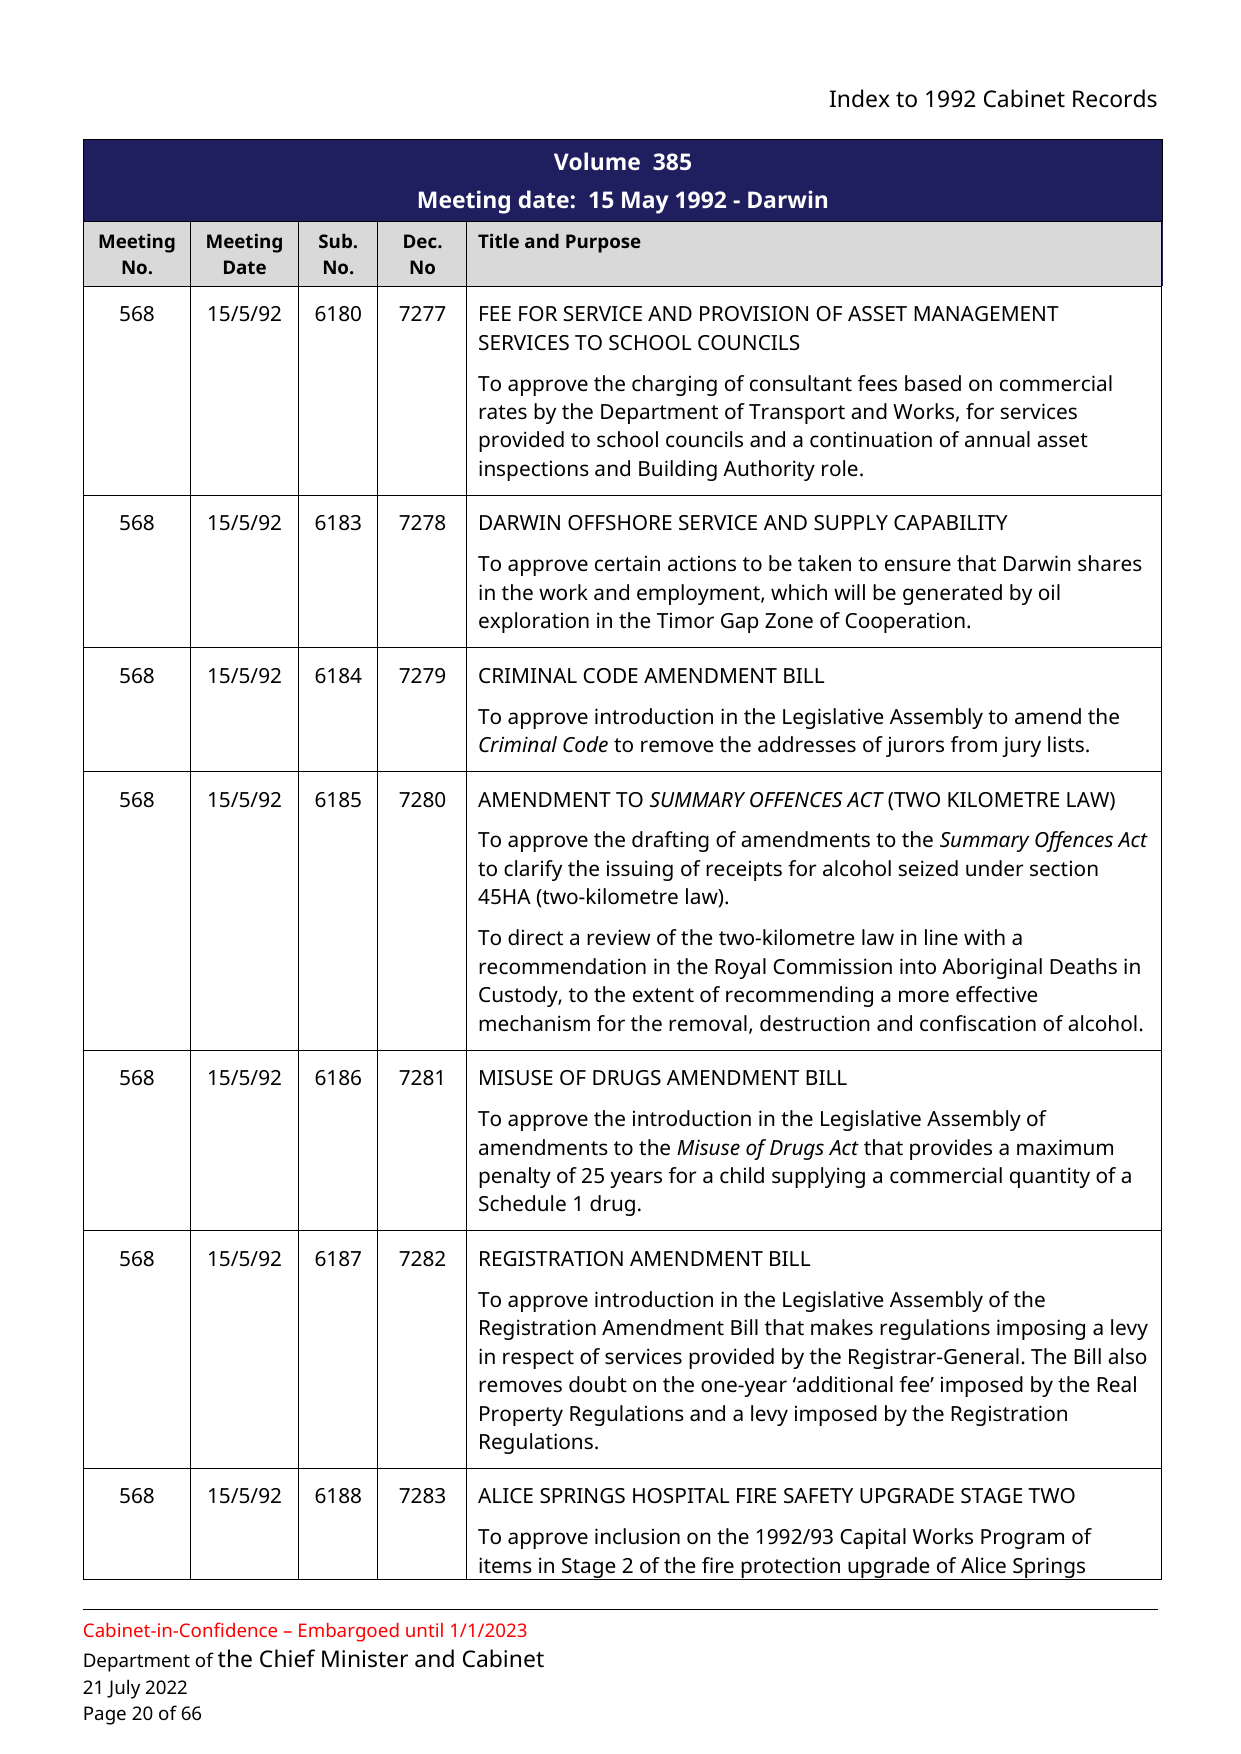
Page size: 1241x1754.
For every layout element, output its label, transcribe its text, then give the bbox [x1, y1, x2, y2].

table_header Volume 385 Meeting date: 15 May 1992 - Darwin [84, 140, 1162, 221]
table_cell 15/5/92 [191, 496, 298, 647]
table_cell 568 [84, 1231, 190, 1468]
table_cell 568 [84, 1469, 190, 1579]
table_cell 6185 [299, 772, 377, 1050]
table_cell 15/5/92 [191, 287, 298, 495]
table_cell Dec. No [378, 222, 466, 286]
table_cell 7279 [378, 648, 466, 771]
table_cell 7280 [378, 772, 466, 1050]
table_cell 7283 [378, 1469, 466, 1579]
table_cell 568 [84, 772, 190, 1050]
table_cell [467, 1469, 1161, 1579]
table_cell 15/5/92 [191, 1231, 298, 1468]
table_cell FEE FOR SERVICE AND PROVISION OF ASSET MANAGEMENT SERVICES TO SCHOOL COUNCILS To approve the charging of consultant fees based on commercial rates by the Department of Transport and Works, for services provided to school councils and a continuation of annual asset inspections and Building Authority role. [467, 287, 1161, 495]
table_cell 568 [84, 287, 190, 495]
table_cell 6187 [299, 1231, 377, 1468]
table_cell DARWIN OFFSHORE SERVICE AND SUPPLY CAPABILITY To approve certain actions to be taken to ensure that Darwin shares in the work and employment, which will be generated by oil exploration in the Timor Gap Zone of Cooperation. [467, 496, 1161, 647]
table_cell 568 [84, 496, 190, 647]
table_cell Meeting No. [84, 222, 190, 286]
table_cell 6186 [299, 1051, 377, 1230]
table_cell 6184 [299, 648, 377, 771]
table_cell 568 [84, 648, 190, 771]
table_cell Sub. No. [299, 222, 377, 286]
table_cell Meeting Date [191, 222, 298, 286]
table_cell 6183 [299, 496, 377, 647]
table_cell 7277 [378, 287, 466, 495]
table_cell 15/5/92 [191, 1469, 298, 1579]
table_cell 7281 [378, 1051, 466, 1230]
table_cell 7278 [378, 496, 466, 647]
table_cell 568 [84, 1051, 190, 1230]
table_cell 7282 [378, 1231, 466, 1468]
table_cell Title and Purpose [467, 222, 1161, 286]
table_cell 6180 [299, 287, 377, 495]
table_cell MISUSE OF DRUGS AMENDMENT BILL To approve the introduction in the Legislative Assembly of amendments to the Misuse of Drugs Act that provides a maximum penalty of 25 years for a child supplying a commercial quantity of a Schedule 1 drug. [467, 1051, 1161, 1230]
table_cell 6188 [299, 1469, 377, 1579]
table_cell 15/5/92 [191, 1051, 298, 1230]
table_cell CRIMINAL CODE AMENDMENT BILL To approve introduction in the Legislative Assembly to amend the Criminal Code to remove the addresses of jurors from jury lists. [467, 648, 1161, 771]
table_cell REGISTRATION AMENDMENT BILL To approve introduction in the Legislative Assembly of the Registration Amendment Bill that makes regulations imposing a levy in respect of services provided by the Registrar-General. The Bill also removes doubt on the one-year ‘additional fee’ imposed by the Real Property Regulations and a levy imposed by the Registration Regulations. [467, 1231, 1161, 1468]
table_cell 15/5/92 [191, 772, 298, 1050]
table_cell AMENDMENT TO SUMMARY OFFENCES ACT (TWO KILOMETRE LAW) To approve the drafting of amendments to the Summary Offences Act to clarify the issuing of receipts for alcohol seized under section 45HA (two-kilometre law). To direct a review of the two-kilometre law in line with a recommendation in the Royal Commission into Aboriginal Deaths in Custody, to the extent of recommending a more effective mechanism for the removal, destruction and confiscation of alcohol. [467, 772, 1161, 1050]
table_cell 15/5/92 [191, 648, 298, 771]
